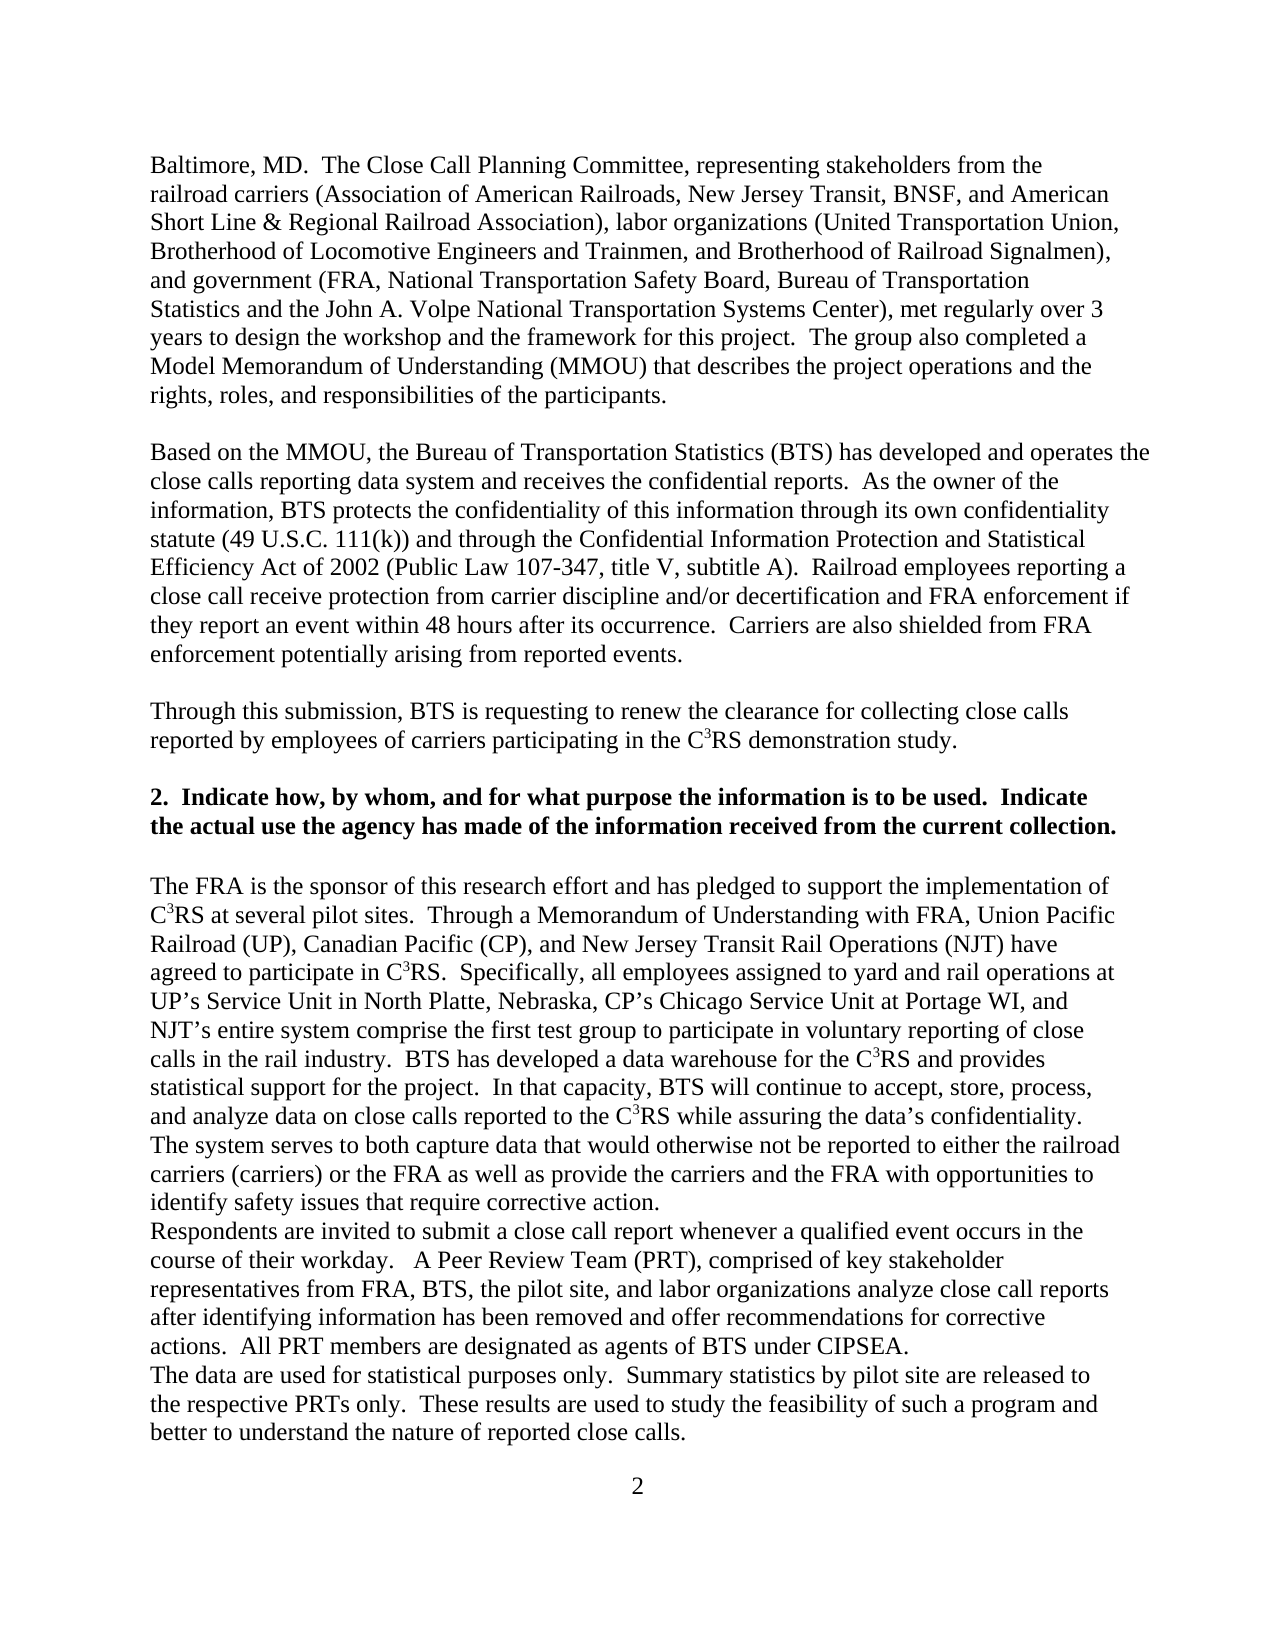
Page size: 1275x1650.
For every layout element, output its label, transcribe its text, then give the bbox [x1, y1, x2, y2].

text The FRA is the sponsor of this research effort and has pledged to support the implementation of C3RS at several pilot sites. Through a Memorandum of Understanding with FRA, Union Pacific Railroad (UP), Canadian Pacific (CP), and New Jersey Transit Rail Operations (NJT) have agreed to participate in C3RS. Specifically, all employees assigned to yard and rail operations at UP’s Service Unit in North Platte, Nebraska, CP’s Chicago Service Unit at Portage WI, and NJT’s entire system comprise the first test group to participate in voluntary reporting of close calls in the rail industry. BTS has developed a data warehouse for the C3RS and provides statistical support for the project. In that capacity, BTS will continue to accept, store, process, and analyze data on close calls reported to the C3RS while assuring the data’s confidentiality. The system serves to both capture data that would otherwise not be reported to either the railroad carriers (carriers) or the FRA as well as provide the carriers and the FRA with opportunities to identify safety issues that require corrective action. [150, 871, 1125, 1216]
text 2. Indicate how, by whom, and for what purpose the information is to be used. Indicate the actual use the agency has made of the information received from the current collection. [150, 782, 1125, 840]
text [150, 150, 1125, 409]
text Based on the MMOU, the Bureau of Transportation Statistics (BTS) has developed and operates the close calls reporting data system and receives the confidential reports. As the owner of the information, BTS protects the confidentiality of this information through its own confidentiality statute (49 U.S.C. 111(k)) and through the Confidential Information Protection and Statistical Efficiency Act of 2002 (Public Law 107-347, title V, subtitle A). Railroad employees reporting a close call receive protection from carrier discipline and/or decertification and FRA enforcement if they report an event within 48 hours after its occurrence. Carriers are also shielded from FRA enforcement potentially arising from reported events. [150, 437, 1172, 667]
text Through this submission, BTS is requesting to renew the clearance for collecting close calls reported by employees of carriers participating in the C3RS demonstration study. [150, 696, 1125, 754]
text The data are used for statistical purposes only. Summary statistics by pilot site are released to the respective PRTs only. These results are used to study the feasibility of such a program and better to understand the nature of reported close calls. [150, 1360, 1125, 1446]
text Respondents are invited to submit a close call report whenever a qualified event occurs in the course of their workday. A Peer Review Team (PRT), comprised of key stakeholder representatives from FRA, BTS, the pilot site, and labor organizations analyze close call reports after identifying information has been removed and offer recommendations for corrective actions. All PRT members are designated as agents of BTS under CIPSEA. [150, 1216, 1125, 1360]
